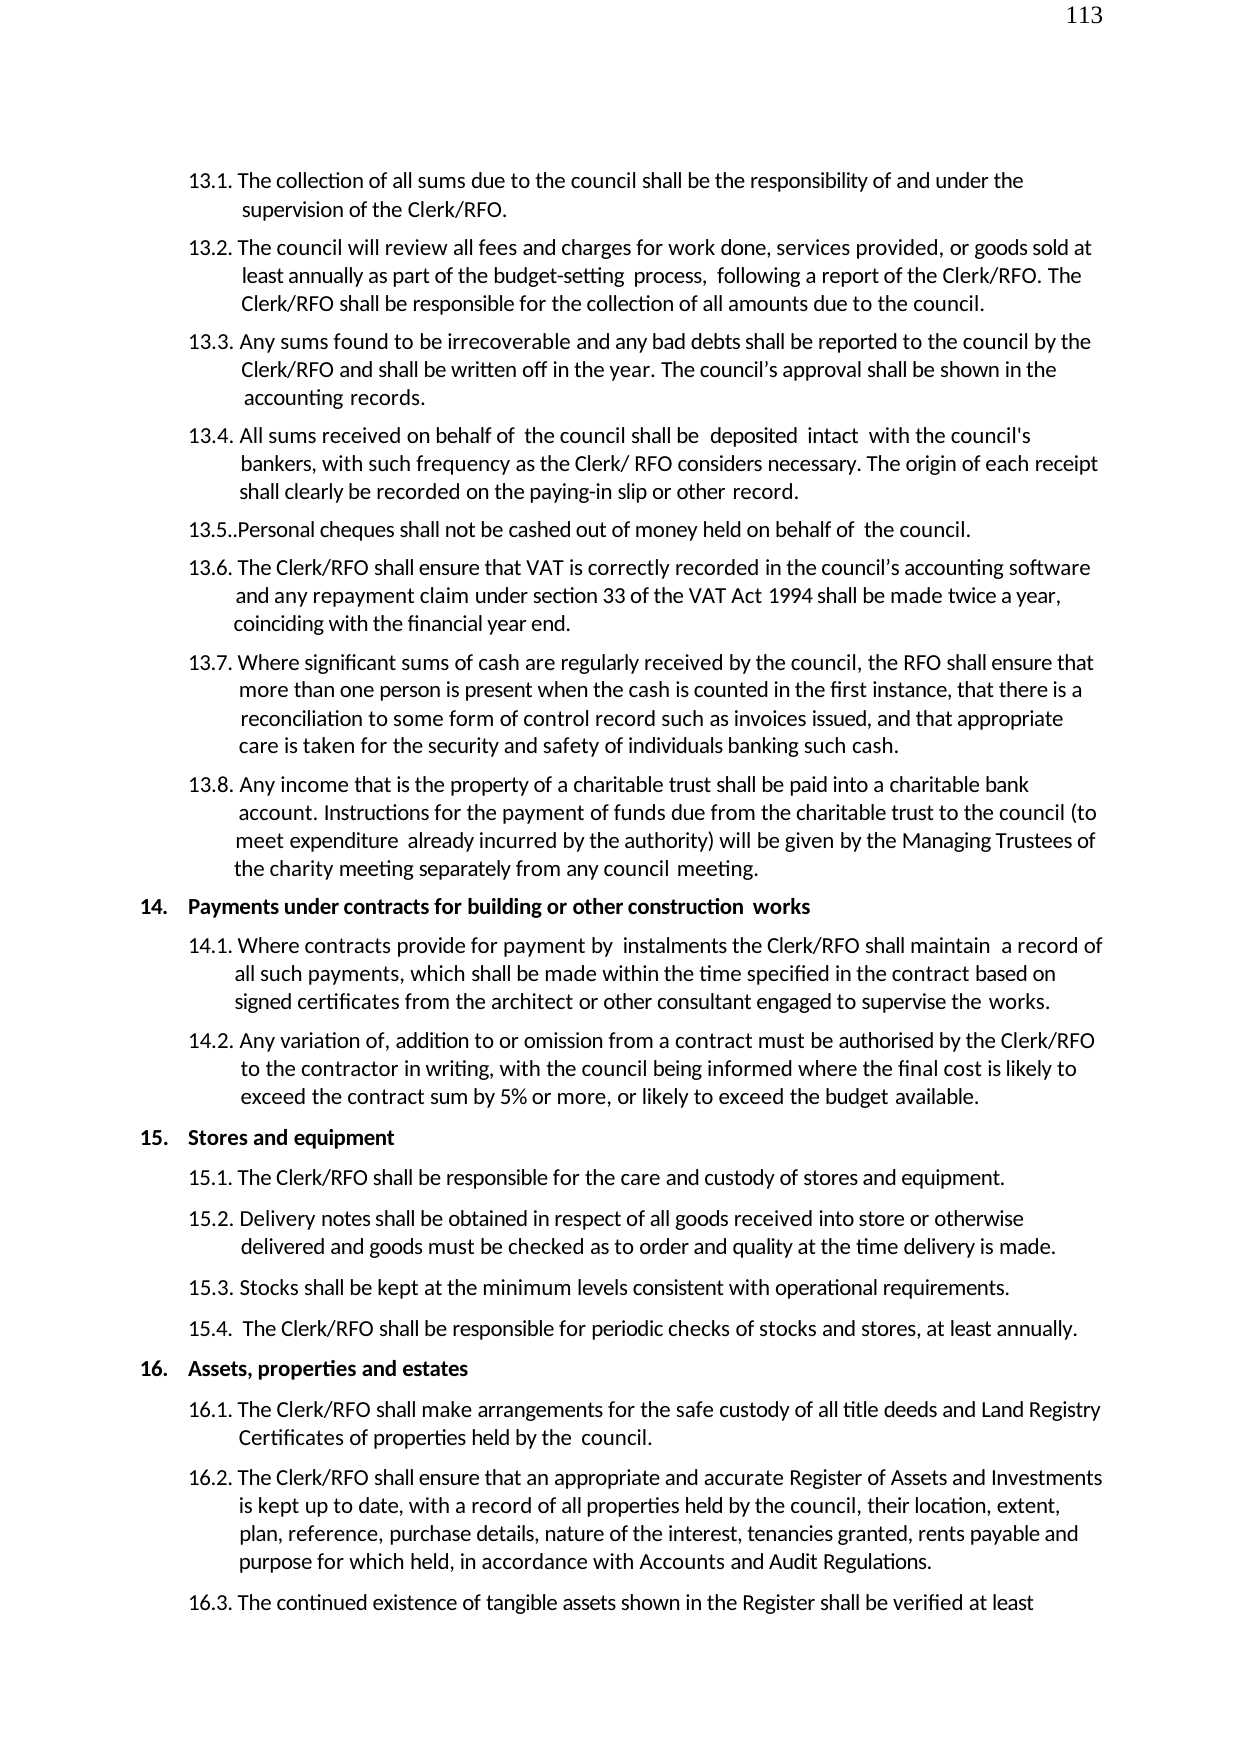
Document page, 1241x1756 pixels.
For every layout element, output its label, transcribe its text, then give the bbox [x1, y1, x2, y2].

text 14.1. Where contracts provide for payment by instalments the Clerk/RFO shall maintain a record of all such payments, which shall be made within the time specified in the contract based on signed certificates from the architect or other consultant engaged to supervise the works. [139, 931, 1103, 1015]
text 16. Assets, properties and estates [139, 1354, 1103, 1382]
text 15. Stores and equipment [139, 1123, 1103, 1151]
text 15.1. The Clerk/RFO shall be responsible for the care and custody of stores and equipment. [139, 1163, 1103, 1192]
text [139, 1588, 1103, 1616]
text 13.4. All sums received on behalf of the council shall be deposited intact with the council's bankers, with such frequency as the Clerk/ RFO considers necessary. The origin of each receipt shall clearly be recorded on the paying-in slip or other record. [139, 421, 1103, 505]
text 13.1. The collection of all sums due to the council shall be the responsibility of and under the supervision of the Clerk/RFO. [139, 167, 1103, 223]
text 13.2. The council will review all fees and charges for work done, services provided, or goods sold at least annually as part of the budget-setting process, following a report of the Clerk/RFO. The Clerk/RFO shall be responsible for the collection of all amounts due to the council. [139, 233, 1103, 317]
text 13.8. Any income that is the property of a charitable trust shall be paid into a charitable bank account. Instructions for the payment of funds due from the charitable trust to the council (to meet expenditure already incurred by the authority) will be given by the Managing Trustees of the charity meeting separately from any council meeting. [139, 770, 1103, 882]
text 15.3. Stocks shall be kept at the minimum levels consistent with operational requirements. [139, 1273, 1103, 1301]
text 13.3. Any sums found to be irrecoverable and any bad debts shall be reported to the council by the Clerk/RFO and shall be written off in the year. The council’s approval shall be shown in the accounting records. [139, 327, 1103, 411]
text 13.5..Personal cheques shall not be cashed out of money held on behalf of the council. [139, 515, 1103, 543]
text 14.2. Any variation of, addition to or omission from a contract must be authorised by the Clerk/RFO to the contractor in writing, with the council being informed where the final cost is likely to exceed the contract sum by 5% or more, or likely to exceed the budget available. [139, 1026, 1103, 1110]
text 14. Payments under contracts for building or other construction works [139, 892, 1103, 921]
text 13.7. Where significant sums of cash are regularly received by the council, the RFO shall ensure that more than one person is present when the cash is counted in the first instance, that there is a reconciliation to some form of control record such as invoices issued, and that appropriate care is taken for the security and safety of individuals banking such cash. [139, 648, 1103, 760]
text 13.6. The Clerk/RFO shall ensure that VAT is correctly recorded in the council’s accounting software and any repayment claim under section 33 of the VAT Act 1994 shall be made twice a year, coinciding with the financial year end. [139, 553, 1103, 637]
text 16.1. The Clerk/RFO shall make arrangements for the safe custody of all title deeds and Land Registry Certificates of properties held by the council. [139, 1395, 1103, 1451]
text 15.2. Delivery notes shall be obtained in respect of all goods received into store or otherwise delivered and goods must be checked as to order and quality at the time delivery is made. [139, 1204, 1103, 1260]
text 15.4. The Clerk/RFO shall be responsible for periodic checks of stocks and stores, at least annually. [139, 1314, 1103, 1342]
text 16.2. The Clerk/RFO shall ensure that an appropriate and accurate Register of Assets and Investments is kept up to date, with a record of all properties held by the council, their location, extent, plan, reference, purchase details, nature of the interest, tenancies granted, rents payable and purpose for which held, in accordance with Accounts and Audit Regulations. [139, 1463, 1103, 1575]
